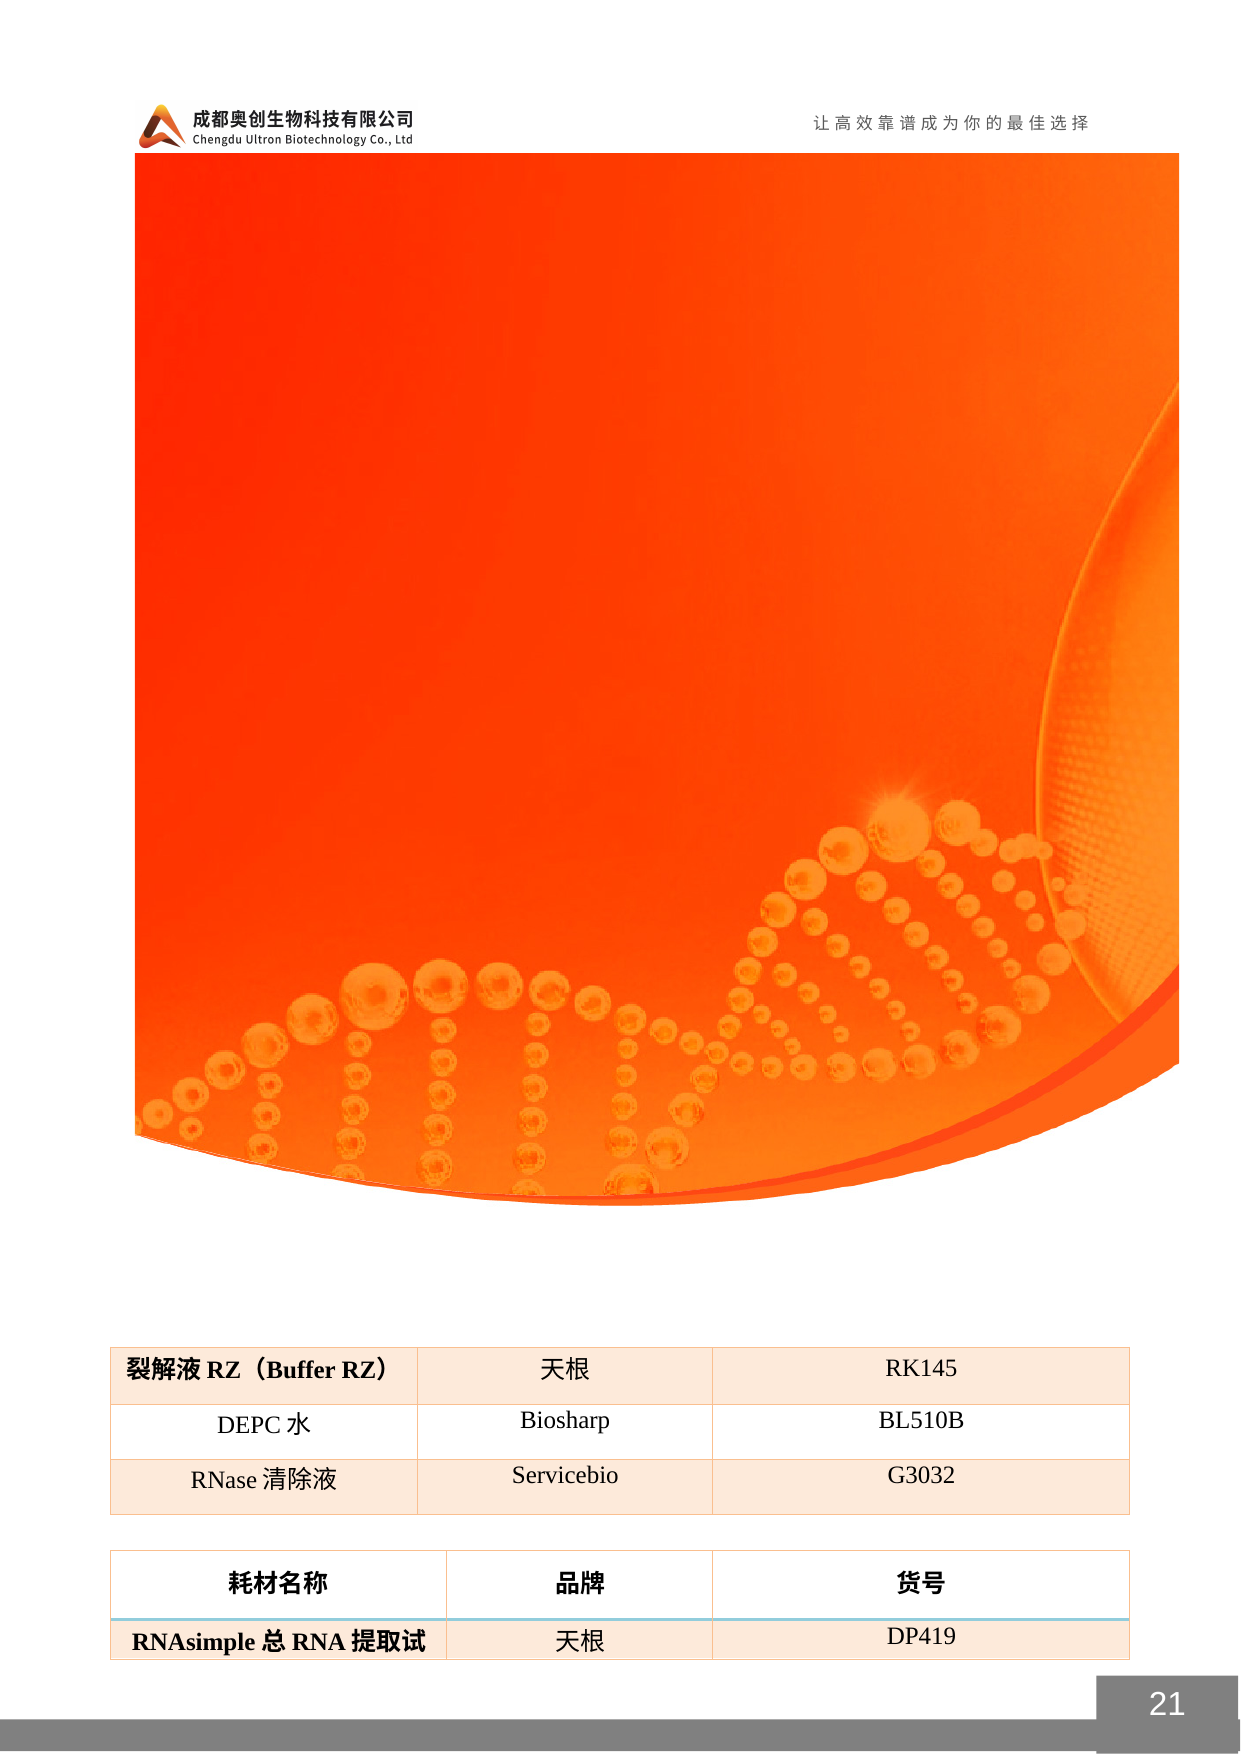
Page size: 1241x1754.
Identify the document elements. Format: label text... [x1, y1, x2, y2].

table_cell BL510B [713, 1405, 1129, 1459]
table_header 耗材名称 [111, 1551, 446, 1618]
table_cell RK145 [713, 1348, 1129, 1404]
table_cell 天根 [418, 1348, 712, 1404]
table_header 品牌 [447, 1551, 712, 1618]
table_cell 天根 [447, 1621, 712, 1658]
picture [134, 100, 1180, 1347]
table_cell RNAsimple 总RNA提取试剂盒 [111, 1621, 446, 1658]
table_header 货号 [713, 1551, 1129, 1618]
table_cell 裂解液RZ（Buffer RZ） [111, 1348, 417, 1404]
table_cell G3032 [713, 1460, 1129, 1514]
table_cell Servicebio [418, 1460, 712, 1514]
table_cell RNase清除液 [111, 1460, 417, 1514]
table_cell DP419 [713, 1621, 1129, 1658]
table_cell DEPC水 [111, 1405, 417, 1459]
table_cell Biosharp [418, 1405, 712, 1459]
